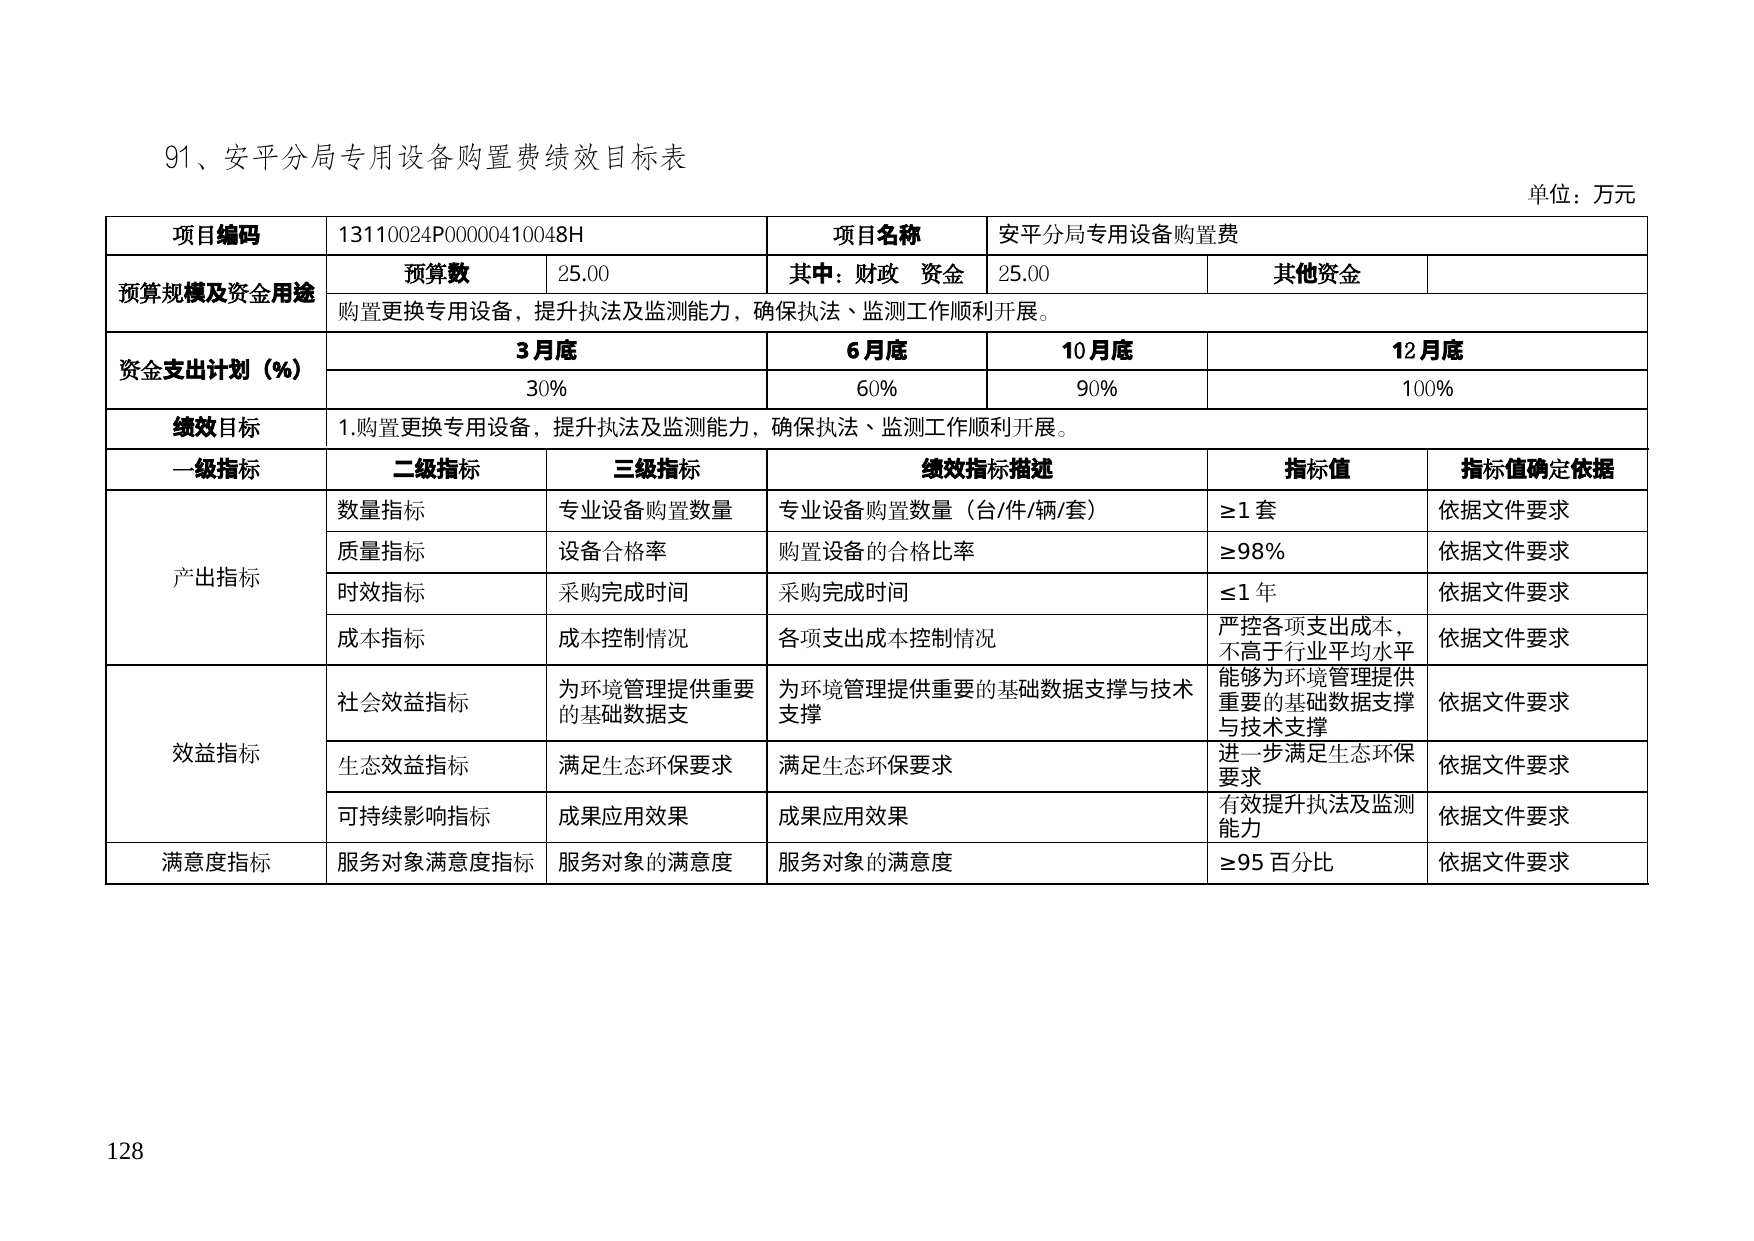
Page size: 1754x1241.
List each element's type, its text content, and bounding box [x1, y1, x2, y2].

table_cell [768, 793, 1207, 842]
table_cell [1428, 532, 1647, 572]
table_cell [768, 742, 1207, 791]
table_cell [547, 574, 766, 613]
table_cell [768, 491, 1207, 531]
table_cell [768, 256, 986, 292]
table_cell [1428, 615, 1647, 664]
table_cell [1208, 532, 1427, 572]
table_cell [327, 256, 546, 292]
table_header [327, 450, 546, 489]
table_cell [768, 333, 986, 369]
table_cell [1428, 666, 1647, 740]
text 91、安平分局专用设备购置费绩效目标表 [106, 142, 1648, 174]
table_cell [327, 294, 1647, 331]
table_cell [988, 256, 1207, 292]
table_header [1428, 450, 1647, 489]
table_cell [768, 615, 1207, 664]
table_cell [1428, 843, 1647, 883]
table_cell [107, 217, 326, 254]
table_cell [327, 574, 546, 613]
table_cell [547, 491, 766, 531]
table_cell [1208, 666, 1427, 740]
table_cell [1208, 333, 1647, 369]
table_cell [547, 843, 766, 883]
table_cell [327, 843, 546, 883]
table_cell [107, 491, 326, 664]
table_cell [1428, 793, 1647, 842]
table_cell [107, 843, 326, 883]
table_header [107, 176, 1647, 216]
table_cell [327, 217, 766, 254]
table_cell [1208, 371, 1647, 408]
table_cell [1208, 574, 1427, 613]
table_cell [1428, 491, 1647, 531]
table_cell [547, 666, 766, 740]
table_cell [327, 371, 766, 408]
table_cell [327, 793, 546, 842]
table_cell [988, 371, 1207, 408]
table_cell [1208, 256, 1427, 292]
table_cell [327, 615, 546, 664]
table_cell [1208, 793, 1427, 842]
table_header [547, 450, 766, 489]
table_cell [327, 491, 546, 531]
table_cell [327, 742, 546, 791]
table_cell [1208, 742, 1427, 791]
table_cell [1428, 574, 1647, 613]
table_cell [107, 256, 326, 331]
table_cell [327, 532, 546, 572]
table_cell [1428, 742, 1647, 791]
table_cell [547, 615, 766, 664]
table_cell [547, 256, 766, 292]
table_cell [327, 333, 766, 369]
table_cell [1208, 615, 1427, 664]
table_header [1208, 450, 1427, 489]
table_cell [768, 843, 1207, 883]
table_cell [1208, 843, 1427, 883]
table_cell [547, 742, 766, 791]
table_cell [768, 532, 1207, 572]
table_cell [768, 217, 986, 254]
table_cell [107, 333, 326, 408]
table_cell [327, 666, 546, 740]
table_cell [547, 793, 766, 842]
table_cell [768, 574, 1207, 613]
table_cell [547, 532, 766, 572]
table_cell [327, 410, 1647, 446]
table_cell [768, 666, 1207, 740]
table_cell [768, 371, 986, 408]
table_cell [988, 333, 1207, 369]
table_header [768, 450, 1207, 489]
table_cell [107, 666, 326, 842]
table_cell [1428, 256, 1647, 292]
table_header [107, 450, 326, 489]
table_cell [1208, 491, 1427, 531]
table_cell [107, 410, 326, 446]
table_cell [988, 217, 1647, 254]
